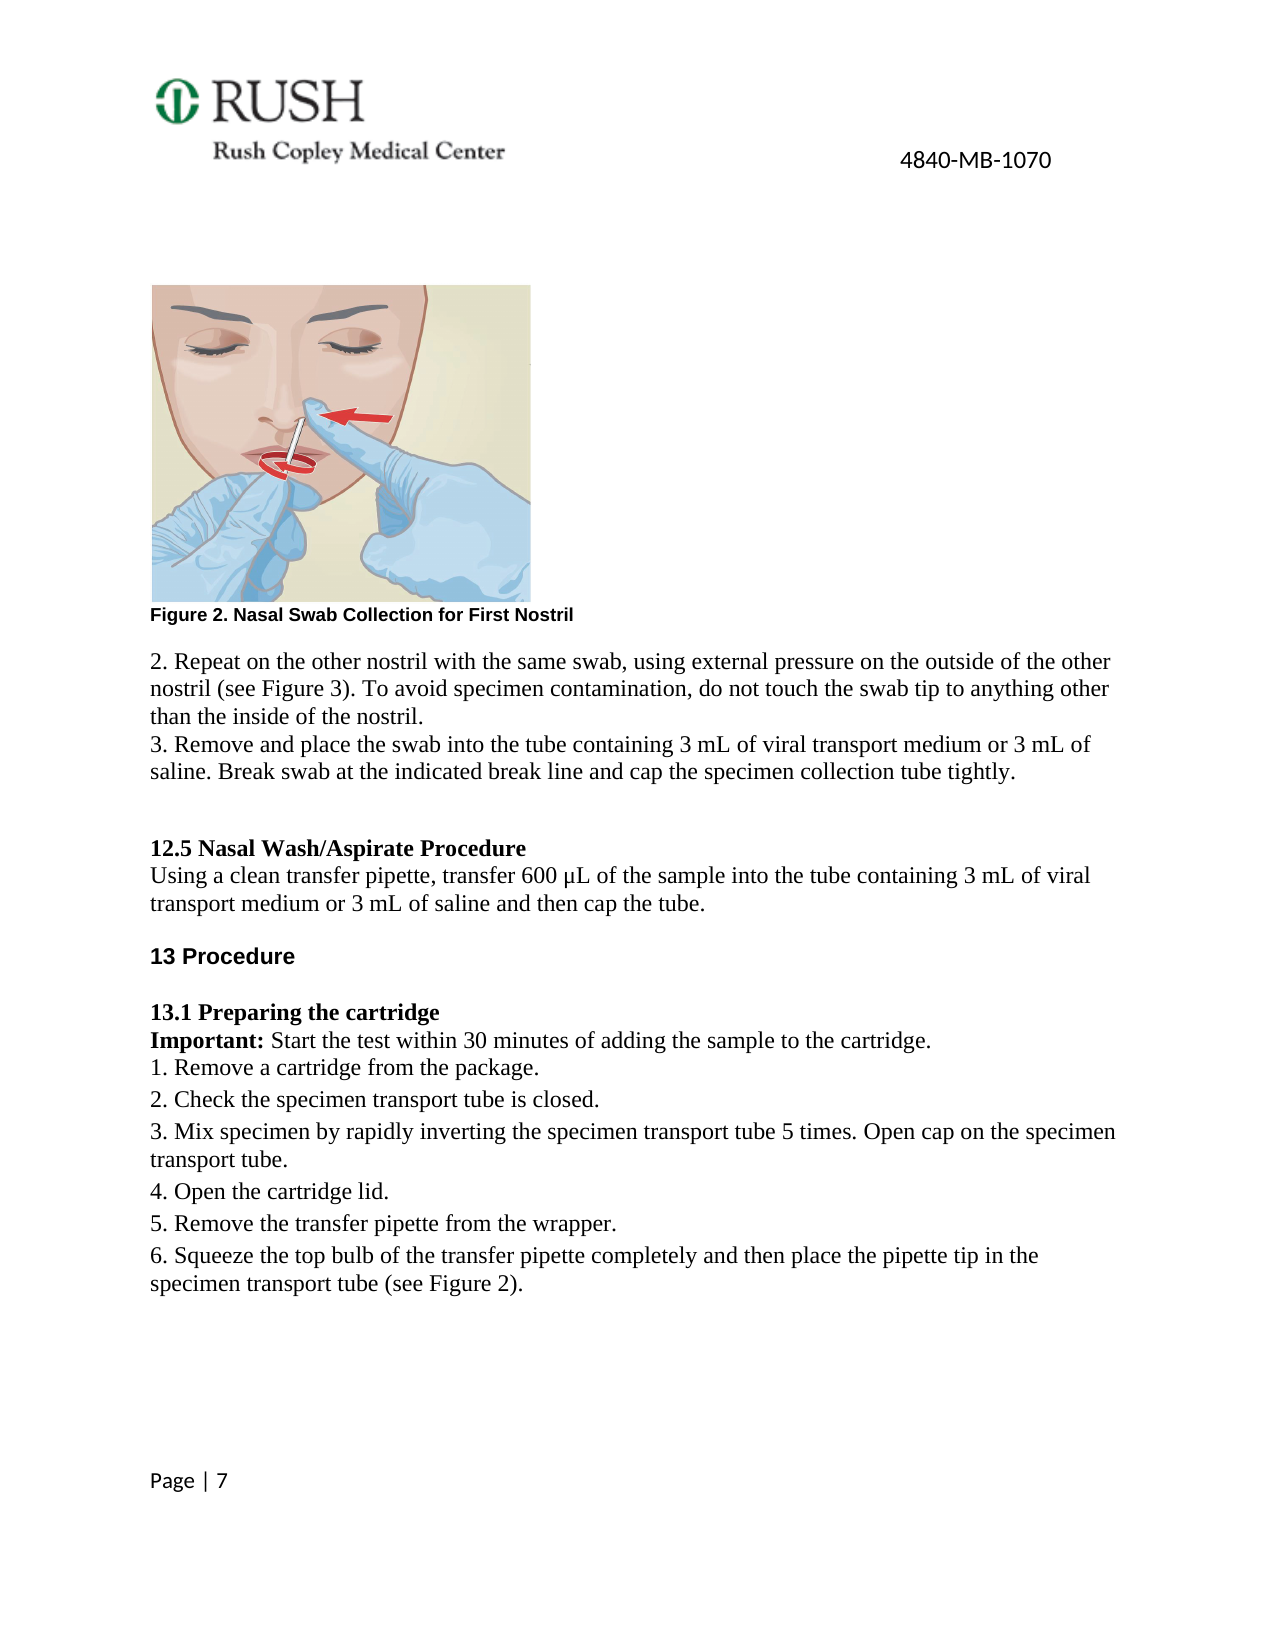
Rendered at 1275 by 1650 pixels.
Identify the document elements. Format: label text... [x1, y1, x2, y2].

text 1. Remove a cartridge from the package. [150, 1053, 1125, 1081]
text 3. Mix specimen by rapidly inverting the specimen transport tube 5 times. Open cap on the specimen transport tube. [150, 1117, 1125, 1173]
text 5. Remove the transfer pipette from the wrapper. [150, 1209, 1125, 1237]
text Using a clean transfer pipette, transfer 600 μL of the sample into the tube containing 3 mL of viral transport medium or 3 mL of saline and then cap the tube. [150, 862, 1125, 917]
text Figure 2. Nasal Swab Collection for First Nostril [150, 604, 1125, 625]
text 13.1 Preparing the cartridge [150, 998, 1125, 1026]
text 13 Procedure [150, 943, 1125, 969]
text 6. Squeeze the top bulb of the transfer pipette completely and then place the pipette tip in the specimen transport tube (see Figure 2). [150, 1241, 1125, 1296]
text Important: Start the test within 30 minutes of adding the sample to the cartridge. [150, 1026, 1125, 1053]
text 4. Open the cartridge lid. [150, 1177, 1125, 1204]
text 2. Check the specimen transport tube is closed. [150, 1085, 1125, 1113]
text 2. Repeat on the other nostril with the same swab, using external pressure on the outside of the other nostril (see Figure 3). To avoid specimen contamination, do not touch the swab tip to anything other than the inside of the nostril. [150, 647, 1125, 729]
text 3. Remove and place the swab into the tube containing 3 mL of viral transport medium or 3 mL of saline. Break swab at the indicated break line and cap the specimen collection tube tightly. [150, 729, 1125, 785]
picture [150, 75, 510, 169]
text 12.5 Nasal Wash/Aspirate Procedure [150, 834, 1125, 862]
